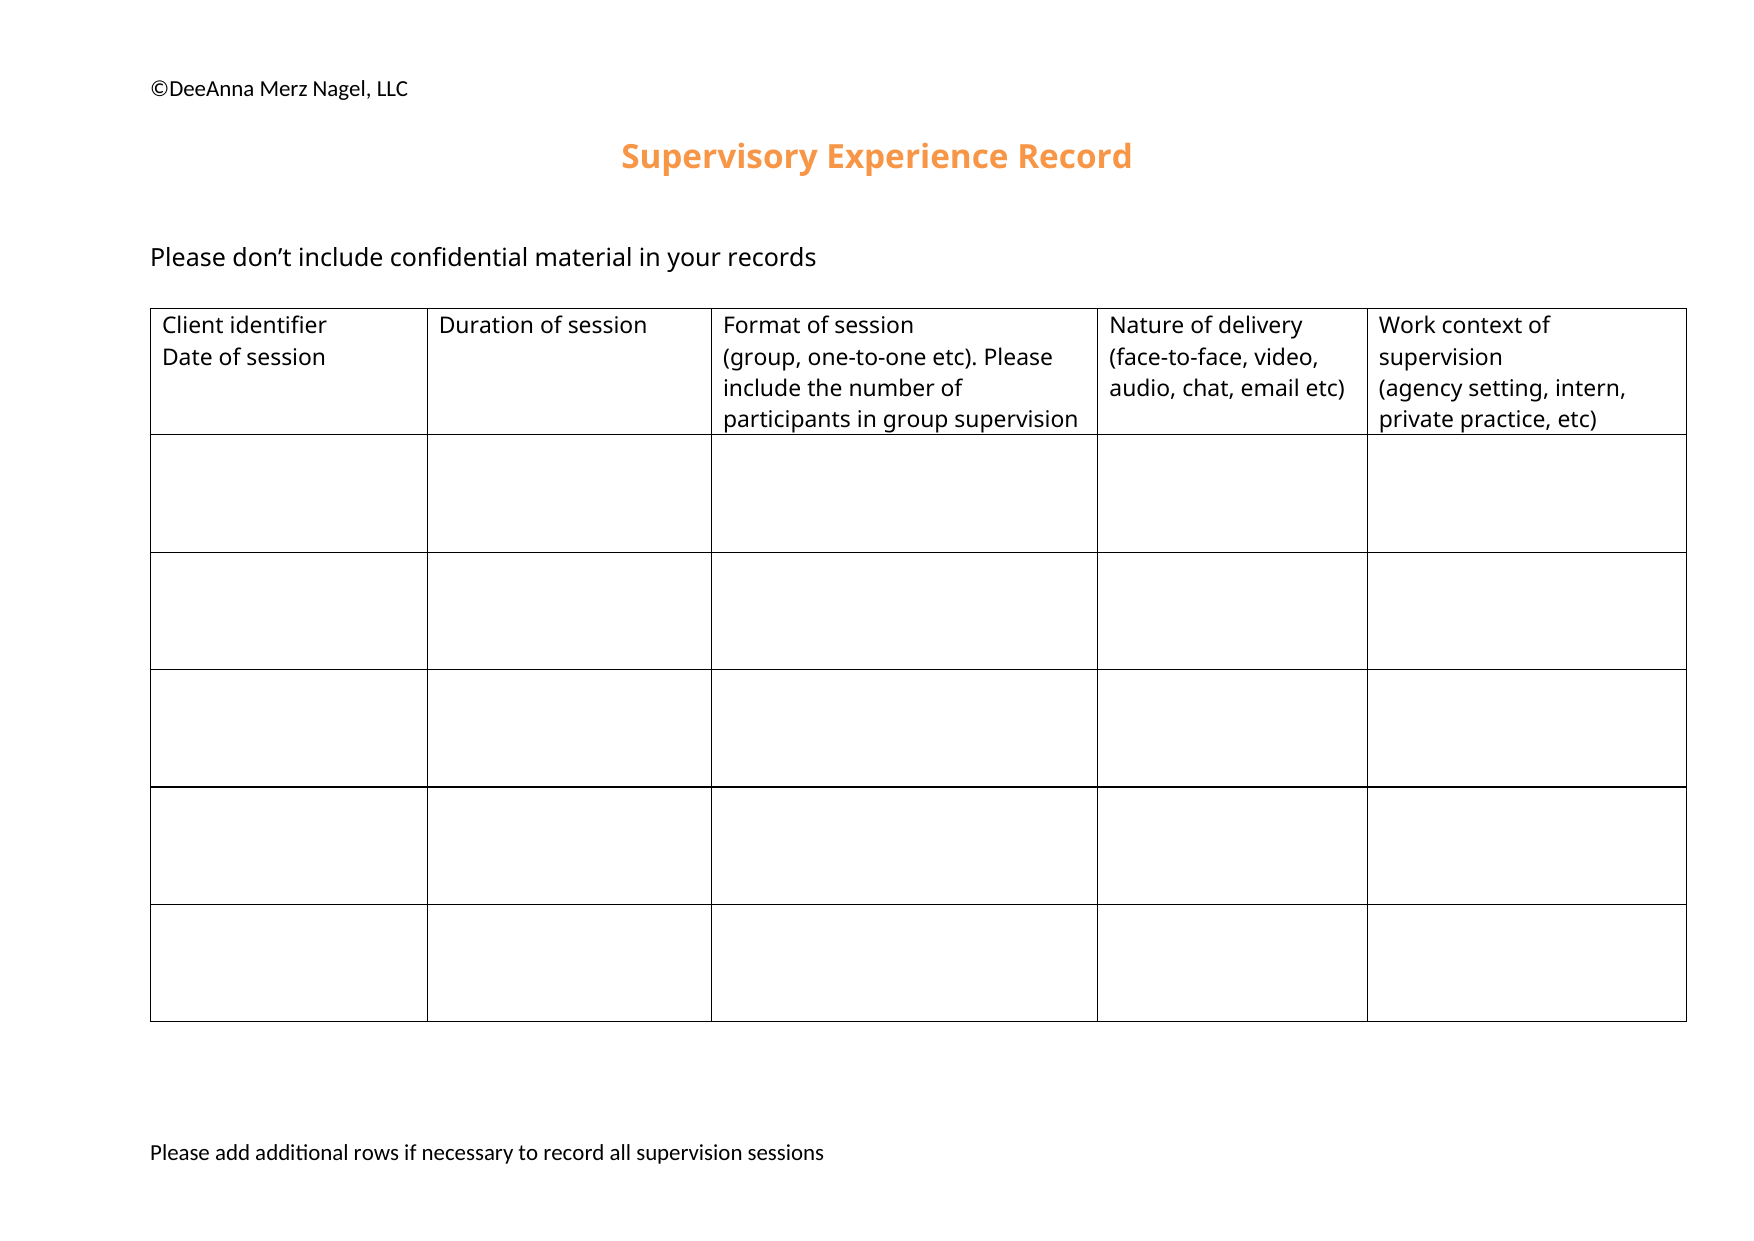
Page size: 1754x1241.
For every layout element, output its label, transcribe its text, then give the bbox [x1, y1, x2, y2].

table_cell [1098, 905, 1367, 1021]
table_cell [1368, 670, 1686, 786]
table_cell [151, 553, 427, 669]
table_cell [428, 788, 711, 904]
table_cell [428, 670, 711, 786]
table_cell [1098, 670, 1367, 786]
table_cell [1098, 435, 1367, 552]
table_cell [1368, 435, 1686, 552]
table_cell [1098, 553, 1367, 669]
table_cell [1368, 905, 1686, 1021]
table_cell [712, 435, 1097, 552]
table_header Format of session (group, one-to-one etc). Please include the number of participants in group supervision [712, 309, 1097, 434]
table_cell [712, 670, 1097, 786]
table_cell [712, 553, 1097, 669]
table_cell [428, 905, 711, 1021]
table_cell [151, 788, 427, 904]
table_cell [1368, 553, 1686, 669]
table_cell [151, 905, 427, 1021]
table_cell [1368, 788, 1686, 904]
table_header Work context of supervision (agency setting, intern, private practice, etc) [1368, 309, 1686, 434]
text Supervisory Experience Record [150, 133, 1604, 178]
table_cell [712, 905, 1097, 1021]
table_header Duration of session [428, 309, 711, 434]
table_cell [151, 670, 427, 786]
table_header Nature of delivery (face-to-face, video, audio, chat, email etc) [1098, 309, 1367, 434]
table_header Client identifier Date of session [151, 309, 427, 434]
table_cell [151, 435, 427, 552]
table_cell [428, 435, 711, 552]
table_cell [712, 788, 1097, 904]
table_cell [428, 553, 711, 669]
text Please don’t include confidential material in your records [150, 240, 1604, 274]
table_cell [1098, 788, 1367, 904]
